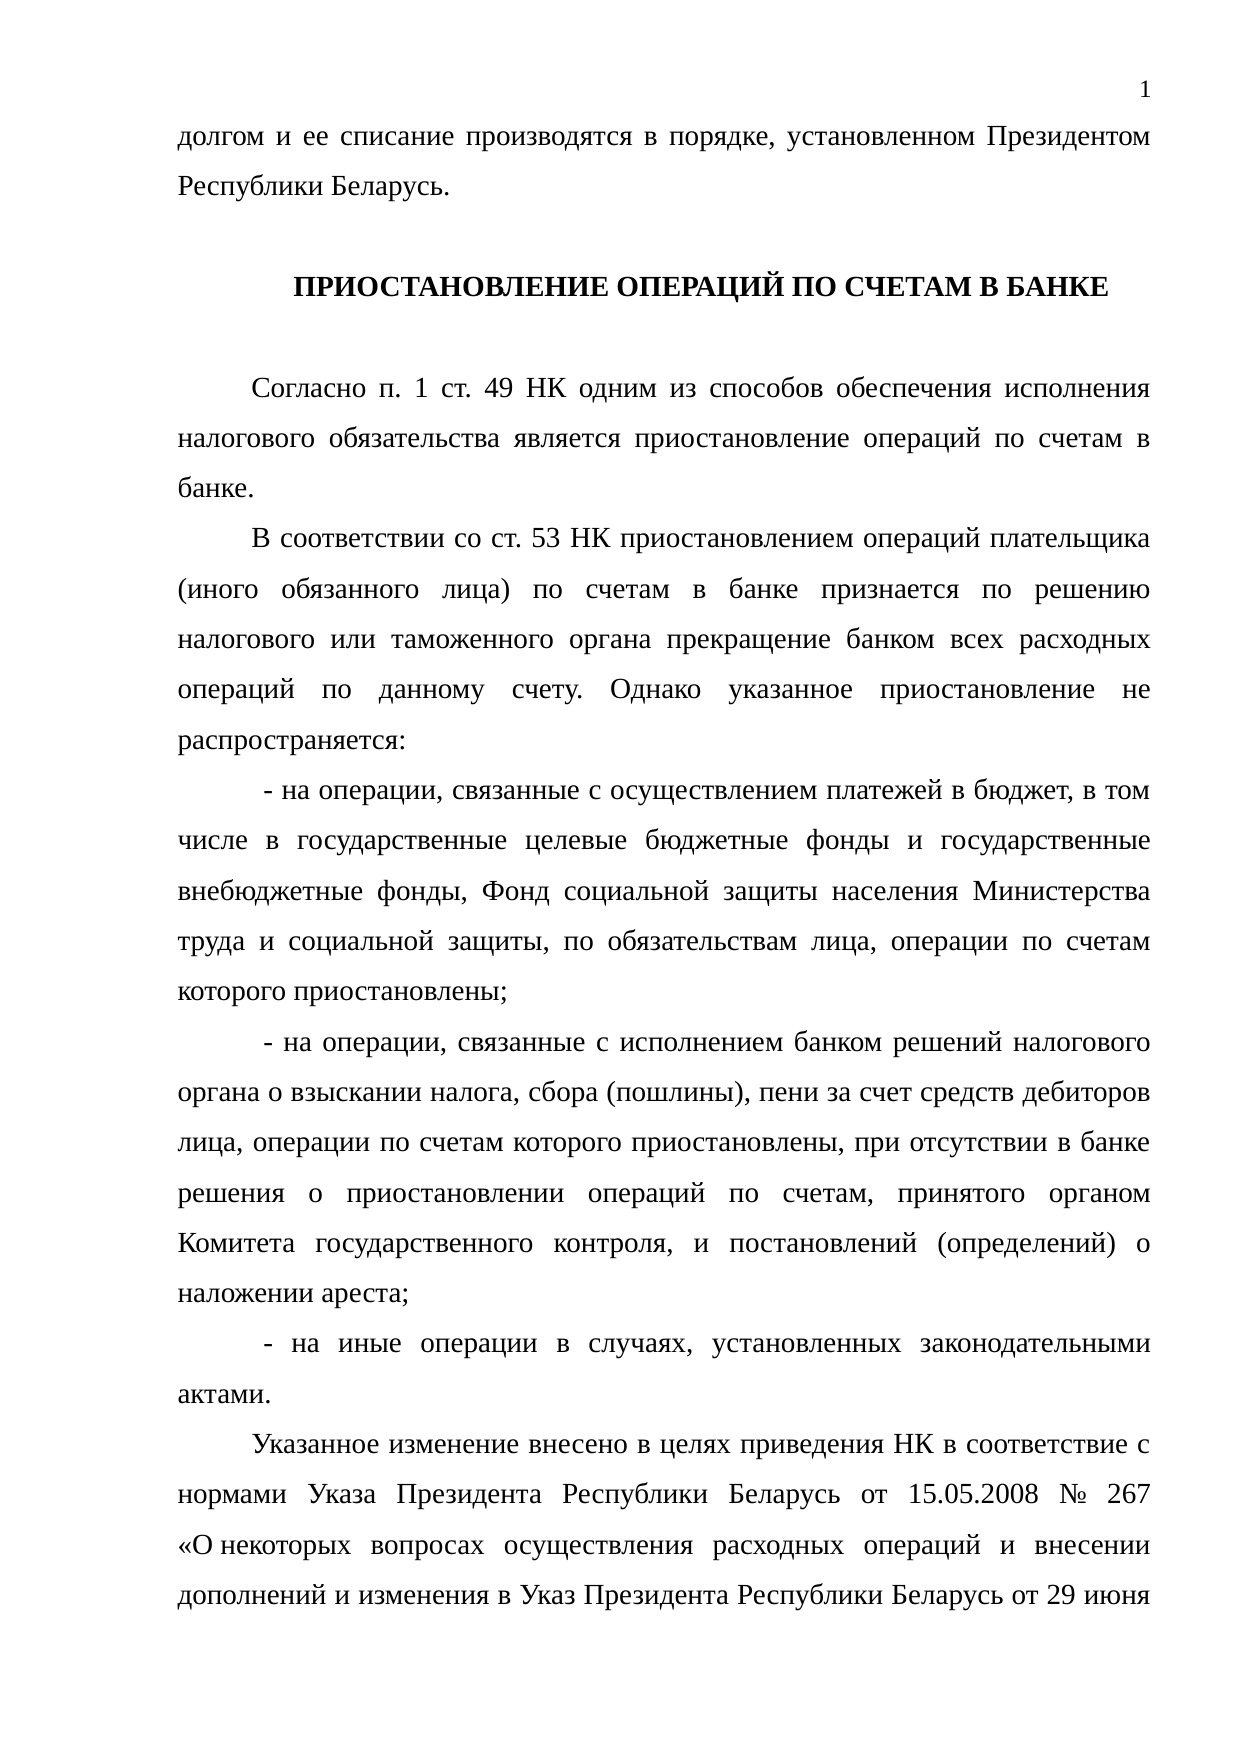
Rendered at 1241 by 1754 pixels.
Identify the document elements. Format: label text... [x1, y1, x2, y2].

text В соответствии со ст. 53 НК приостановлением операций плательщика (иного обязанного лица) по счетам в банке признается по решению налогового или таможенного органа прекращение банком всех расходных операций по данному счету. Однако указанное приостановление не распространяется: [177, 521, 1152, 755]
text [177, 118, 1152, 202]
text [177, 1426, 1152, 1611]
text Приостановление операций по счетам в банке [177, 269, 1152, 303]
list - на операции, связанные с исполнением банком решений налогового органа о взыскании налога, сбора (пошлины), пени за счет средств дебиторов лица, операции по счетам которого приостановлены, при отсутствии в банке решения о приостановлении операций по счетам, принятого органом Комитета государст­венного контроля, и постановлений (определений) о наложении ареста; [177, 1024, 1152, 1309]
text Согласно п. 1 ст. 49 НК одним из способов обеспечения исполнения налогового обязательства является приостановление операций по счетам в банке. [177, 370, 1152, 504]
list - на операции, связанные с осуществлением платежей в бюджет, в том числе в государственные целевые бюджетные фонды и государственные внебюджетные фонды, Фонд социальной защиты населения Министерства труда и социальной защиты, по обязательствам лица, операции по счетам которого приостановлены; [177, 772, 1152, 1007]
list - на иные операции в случаях, установленных законодательными актами. [177, 1326, 1152, 1409]
